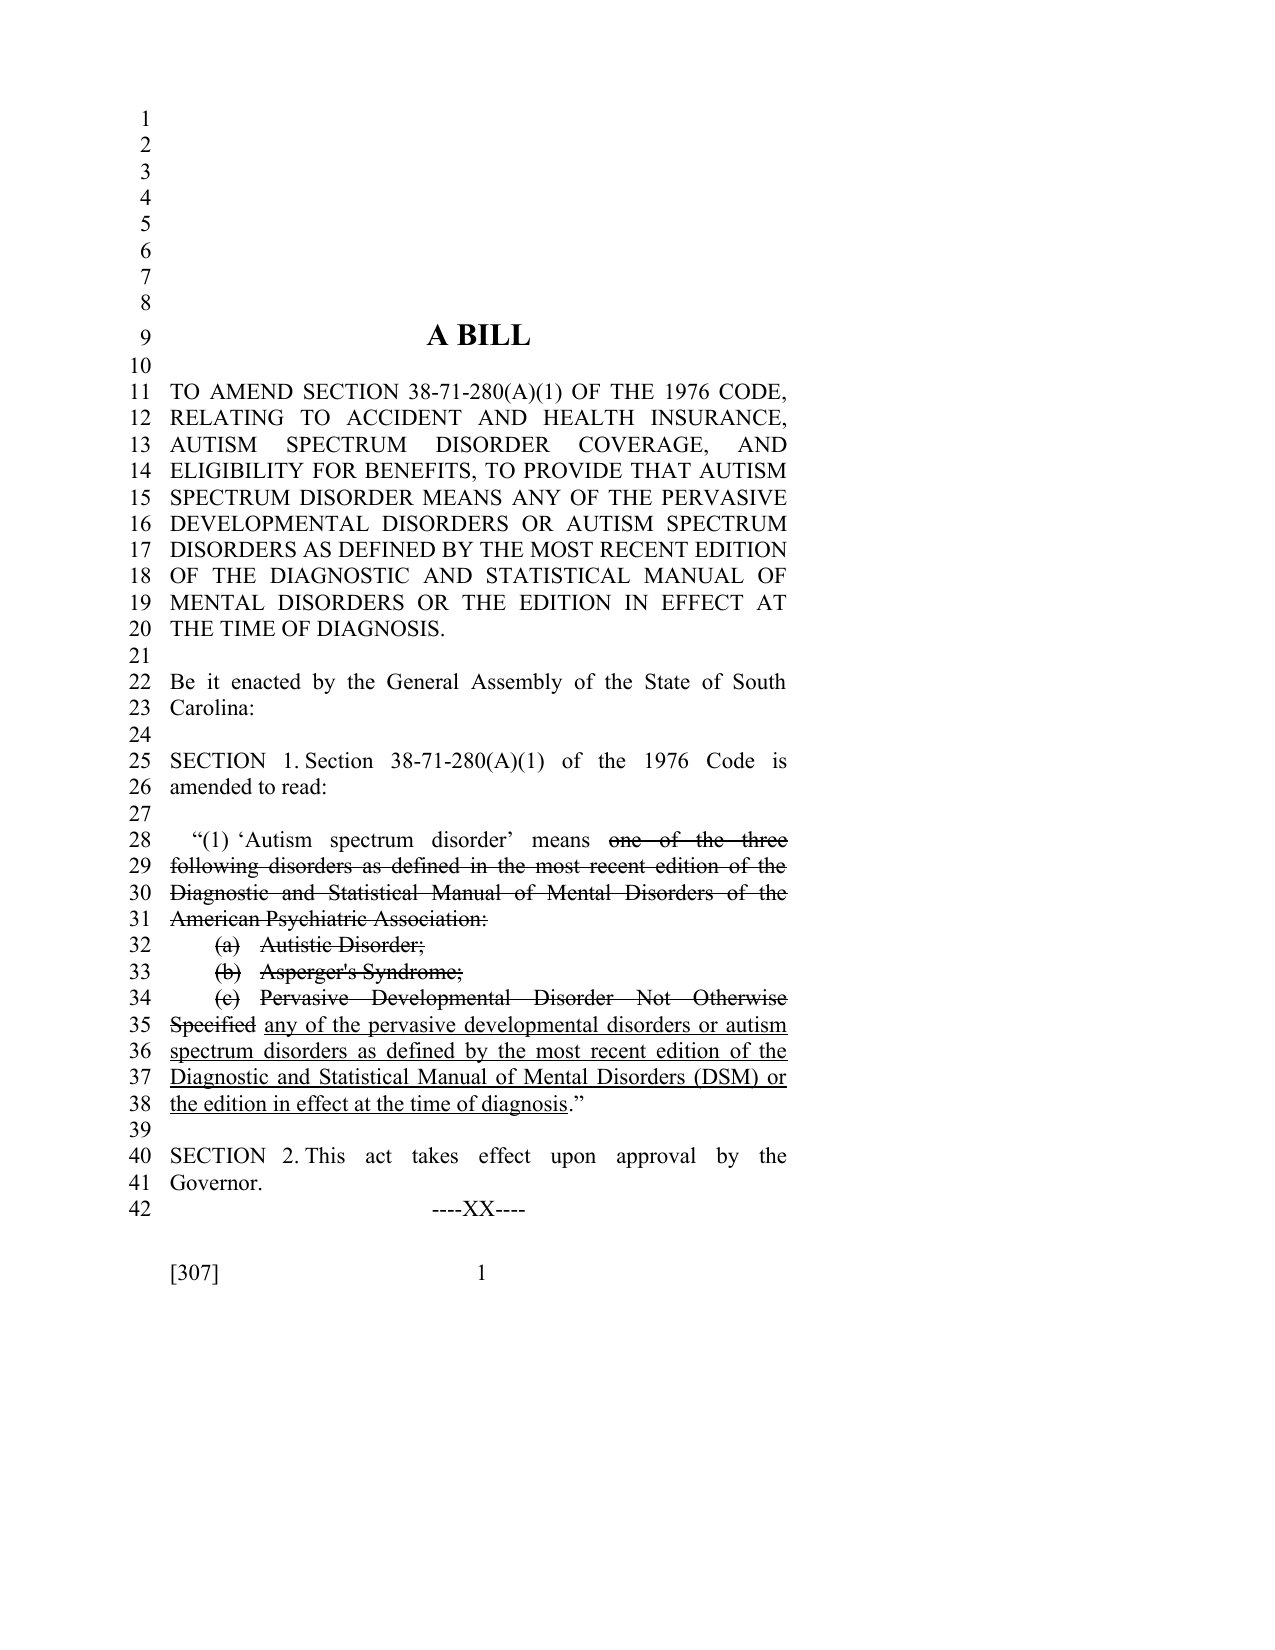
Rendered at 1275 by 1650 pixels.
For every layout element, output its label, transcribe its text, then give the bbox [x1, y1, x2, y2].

text Be it enacted by the General Assembly of the State of South Carolina: [169, 668, 787, 721]
text TO AMEND SECTION 38-71-280(A)(1) OF THE 1976 CODE, RELATING TO ACCIDENT AND HEALTH INSURANCE, AUTISM SPECTRUM DISORDER COVERAGE, AND ELIGIBILITY FOR BENEFITS, TO PROVIDE THAT AUTISM SPECTRUM DISORDER MEANS ANY OF THE PERVASIVE DEVELOPMENTAL DISORDERS OR AUTISM SPECTRUM DISORDERS AS DEFINED BY THE MOST RECENT EDITION OF THE DIAGNOSTIC AND STATISTICAL MANUAL OF MENTAL DISORDERS OR THE EDITION IN EFFECT AT THE TIME OF DIAGNOSIS. [169, 378, 787, 642]
text (c) Pervasive Developmental Disorder—Not Otherwise Specified any of the pervasive developmental disorders or autism spectrum disorders as defined by the most recent edition of the Diagnostic and Statistical Manual of Mental Disorders (DSM) or the edition in effect at the time of diagnosis.” [169, 1087, 787, 1116]
text A BILL [169, 316, 787, 352]
text (c) Pervasive Developmental Disorder—Not Otherwise Specified any of the pervasive developmental disorders or autism spectrum disorders as defined by the most recent edition of the Diagnostic and Statistical Manual of Mental Disorders (DSM) or the edition in effect at the time of diagnosis.” [169, 984, 787, 1060]
text (b) Asperger's Syndrome; [169, 958, 787, 984]
text SECTION 1. Section 38-71-280(A)(1) of the 1976 Code is amended to read: [169, 747, 787, 800]
text SECTION 2. This act takes effect upon approval by the Governor. [169, 1142, 787, 1195]
text “(1) ‘Autism spectrum disorder’ means one of the three following disorders as defined in the most recent edition of the Diagnostic and Statistical Manual of Mental Disorders of the American Psychiatric Association: [169, 894, 787, 932]
text ----XX---- [169, 1195, 787, 1221]
text (a) Autistic Disorder; [169, 932, 787, 958]
text “(1) ‘Autism spectrum disorder’ means one of the three following disorders as defined in the most recent edition of the Diagnostic and Statistical Manual of Mental Disorders of the American Psychiatric Association: [169, 868, 787, 893]
text “(1) ‘Autism spectrum disorder’ means one of the three following disorders as defined in the most recent edition of the Diagnostic and Statistical Manual of Mental Disorders of the American Psychiatric Association: [169, 826, 787, 867]
